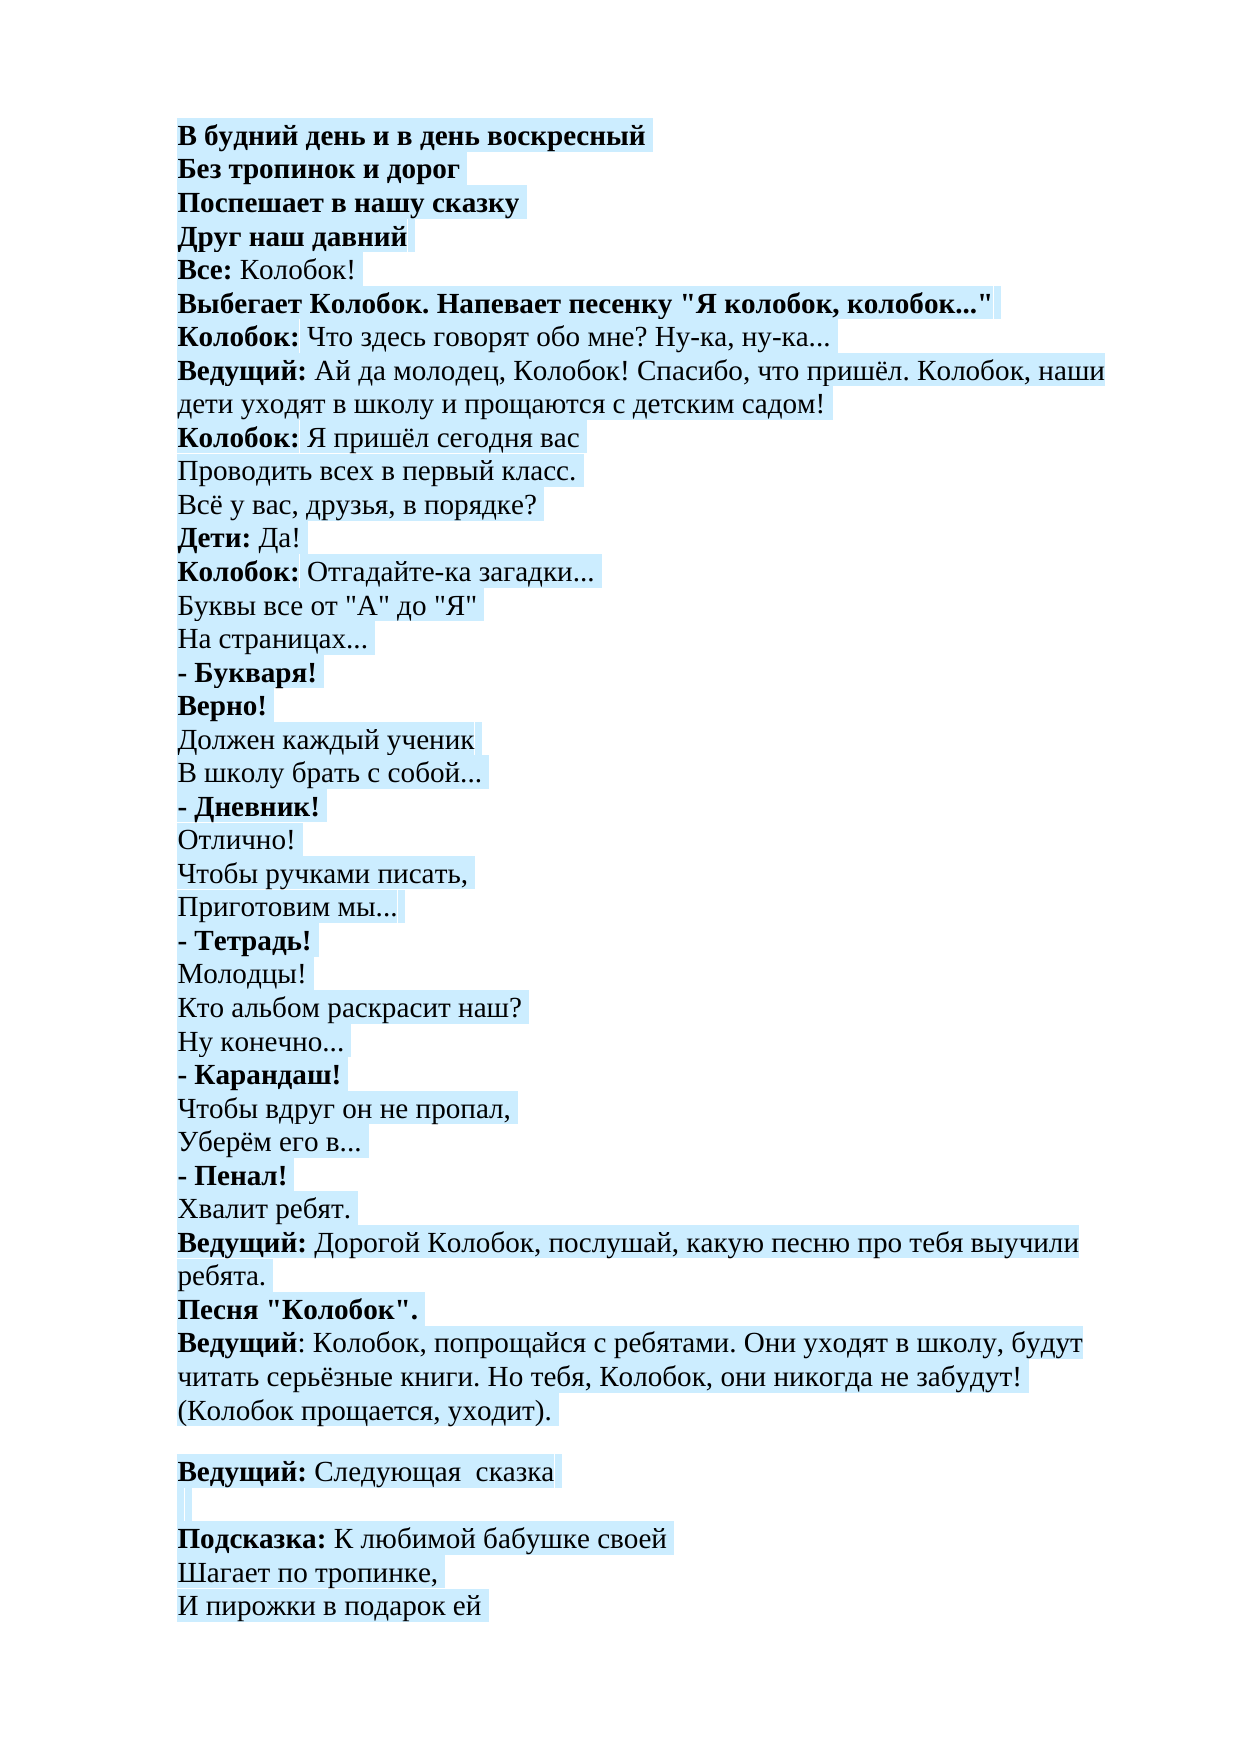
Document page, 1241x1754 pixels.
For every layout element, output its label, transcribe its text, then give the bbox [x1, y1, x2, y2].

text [177, 1454, 1152, 1622]
